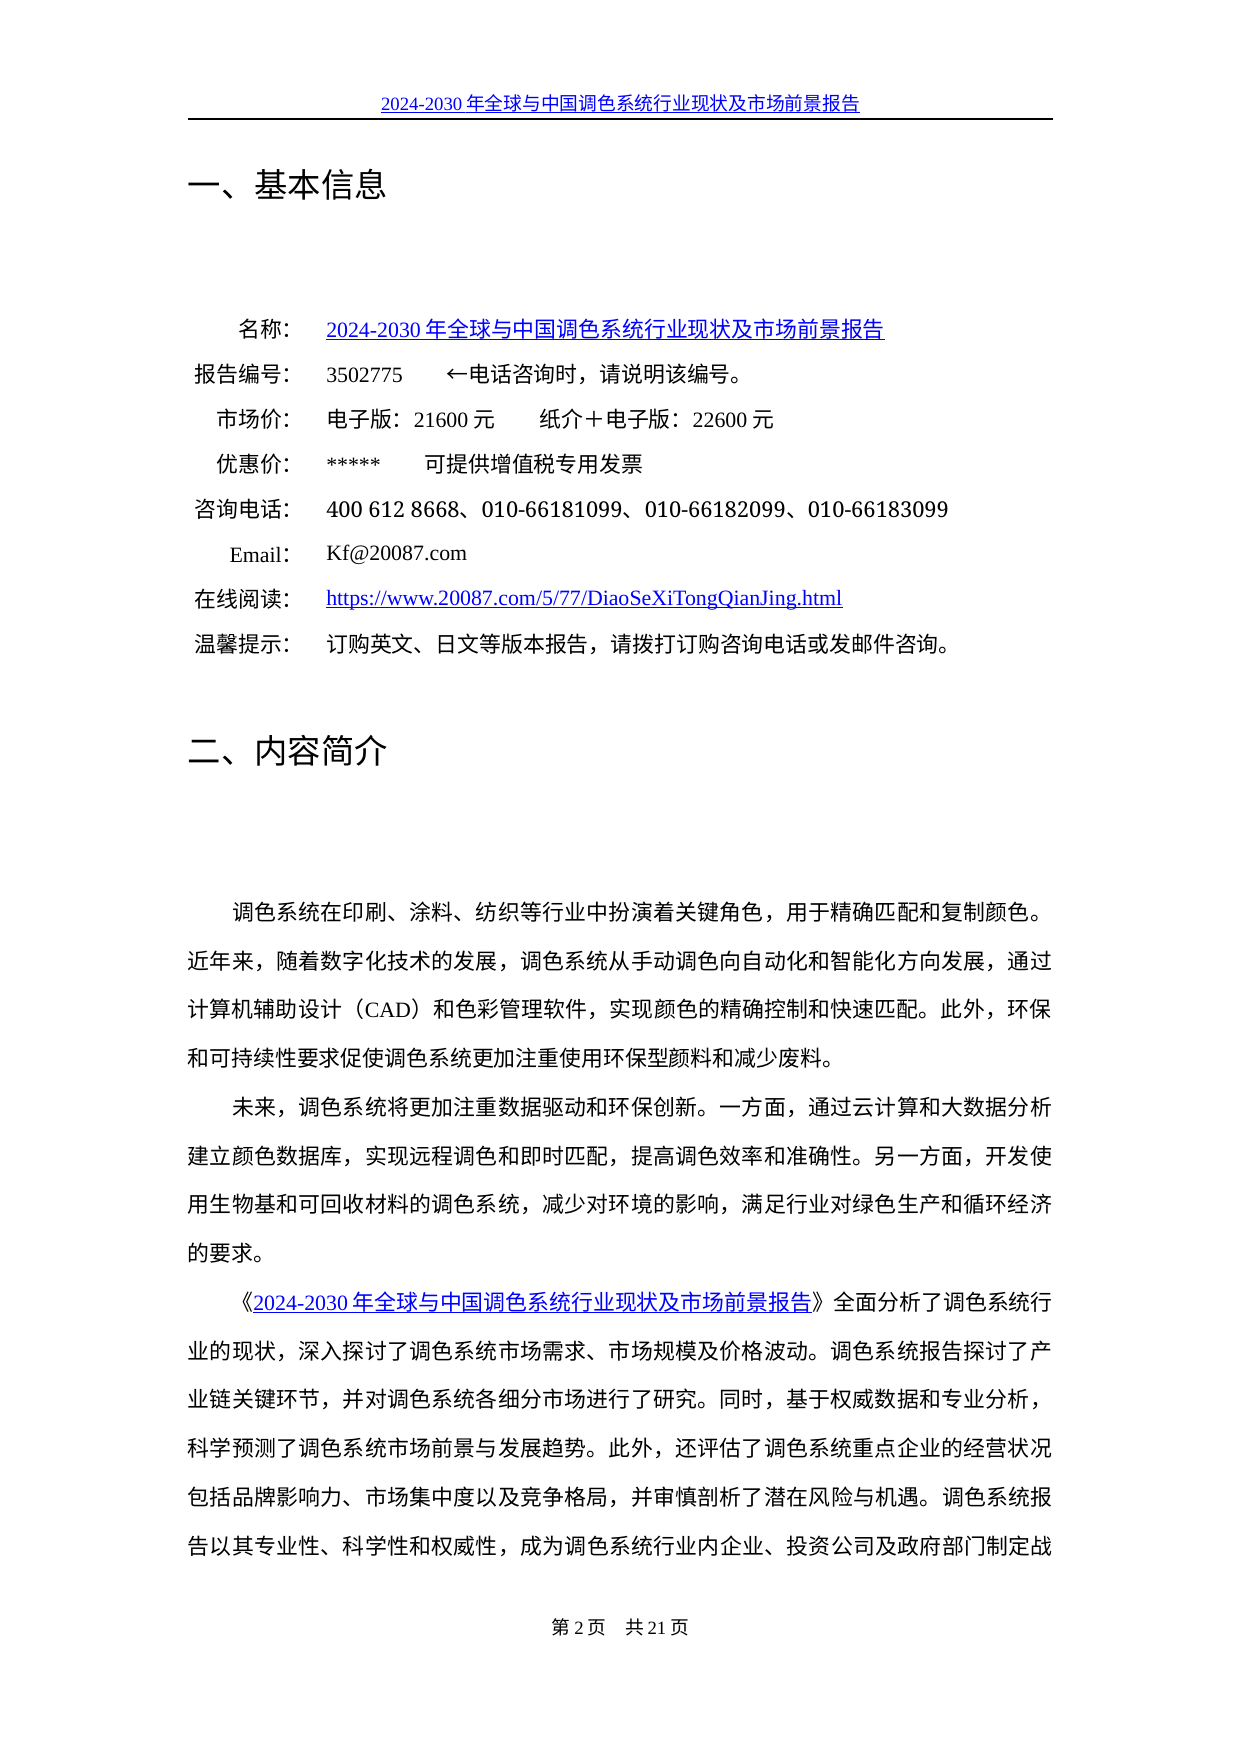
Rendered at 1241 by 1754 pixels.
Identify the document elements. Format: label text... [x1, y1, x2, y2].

table_cell Email： [167, 537, 315, 582]
table_cell 优惠价： [167, 447, 315, 492]
table_cell 市场价： [167, 402, 315, 447]
table_cell 报告编号： [167, 357, 315, 402]
table_cell 温馨提示： [167, 627, 315, 672]
table_cell Kf@20087.com [315, 537, 1073, 582]
table_header 2024-2030年全球与中国调色系统行业现状及市场前景报告 [315, 312, 1073, 357]
table_cell 订购英文、日文等版本报告，请拨打订购咨询电话或发邮件咨询。 [315, 627, 1073, 672]
table_cell 电子版：21600 元 纸介＋电子版：22600 元 [315, 402, 1073, 447]
table_cell 400 612 8668、010-66181099、010-66182099、010-66183099 [315, 492, 1073, 537]
table_cell 在线阅读： [167, 582, 315, 627]
table_cell 咨询电话： [167, 492, 315, 537]
title 一、基本信息 [187, 150, 1053, 215]
table_cell ***** 可提供增值税专用发票 [315, 447, 1073, 492]
table_cell [315, 582, 1073, 627]
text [187, 894, 1053, 1561]
table_cell 3502775 ←电话咨询时，请说明该编号。 [315, 357, 1073, 402]
title 二、内容简介 [187, 717, 1053, 782]
table_header 名称： [167, 312, 315, 357]
